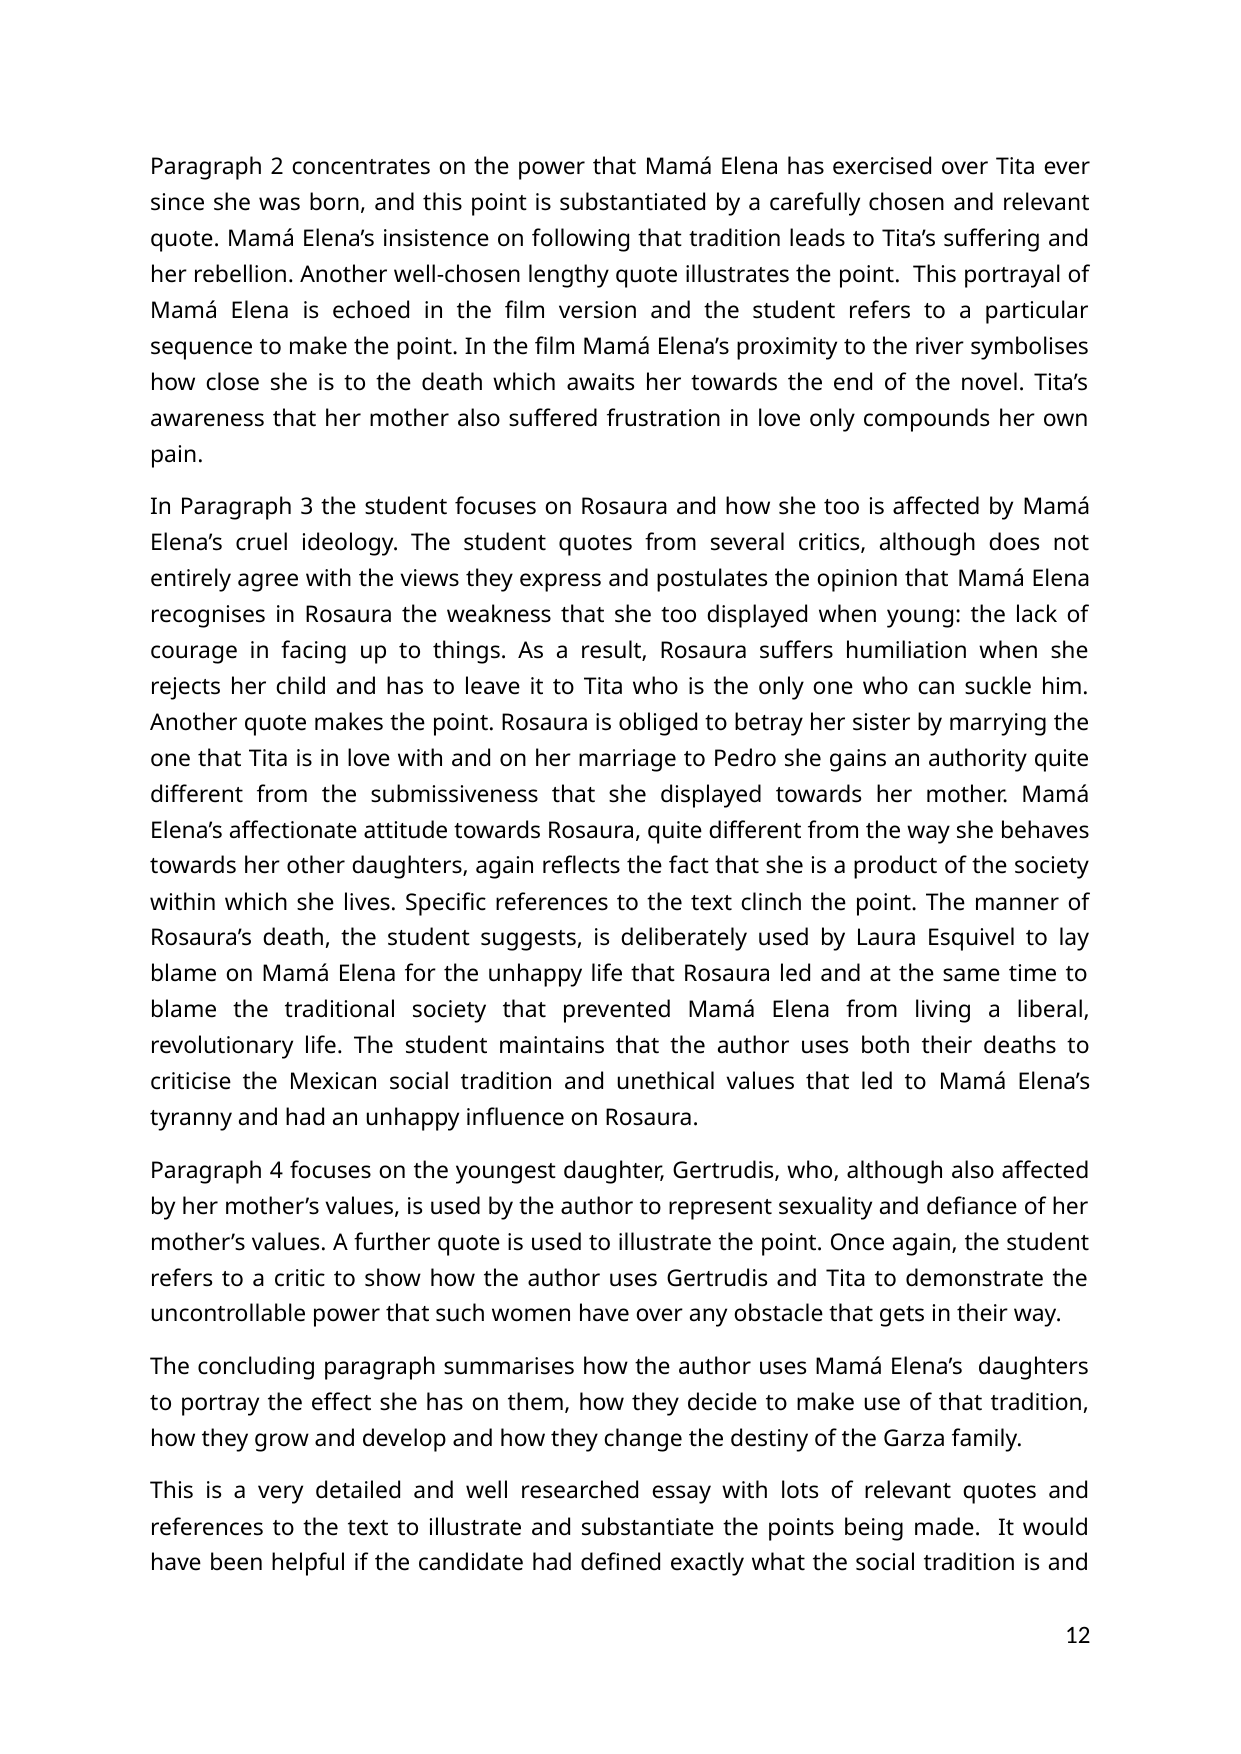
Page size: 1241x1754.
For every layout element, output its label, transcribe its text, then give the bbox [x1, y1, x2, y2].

text Paragraph 4 focuses on the youngest daughter, Gertrudis, who, although also affected by her mother’s values, is used by the author to represent sexuality and defiance of her mother’s values. A further quote is used to illustrate the point. Once again, the student refers to a critic to show how the author uses Gertrudis and Tita to demonstrate the uncontrollable power that such women have over any obstacle that gets in their way. [150, 1154, 1090, 1329]
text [150, 1474, 1090, 1578]
text In Paragraph 3 the student focuses on Rosaura and how she too is affected by Mamá Elena’s cruel ideology. The student quotes from several critics, although does not entirely agree with the views they express and postulates the opinion that Mamá Elena recognises in Rosaura the weakness that she too displayed when young: the lack of courage in facing up to things. As a result, Rosaura suffers humiliation when she rejects her child and has to leave it to Tita who is the only one who can suckle him. Another quote makes the point. Rosaura is obliged to betray her sister by marrying the one that Tita is in love with and on her marriage to Pedro she gains an authority quite different from the submissiveness that she displayed towards her mother. Mamá Elena’s affectionate attitude towards Rosaura, quite different from the way she behaves towards her other daughters, again reflects the fact that she is a product of the society within which she lives. Specific references to the text clinch the point. The manner of Rosaura’s death, the student suggests, is deliberately used by Laura Esquivel to lay blame on Mamá Elena for the unhappy life that Rosaura led and at the same time to blame the traditional society that prevented Mamá Elena from living a liberal, revolutionary life. The student maintains that the author uses both their deaths to criticise the Mexican social tradition and unethical values that led to Mamá Elena’s tyranny and had an unhappy influence on Rosaura. [150, 490, 1090, 1132]
text The concluding paragraph summarises how the author uses Mamá Elena’s daughters to portray the effect she has on them, how they decide to make use of that tradition, how they grow and develop and how they change the destiny of the Garza family. [150, 1350, 1090, 1453]
text Paragraph 2 concentrates on the power that Mamá Elena has exercised over Tita ever since she was born, and this point is substantiated by a carefully chosen and relevant quote. Mamá Elena’s insistence on following that tradition leads to Tita’s suffering and her rebellion. Another well-chosen lengthy quote illustrates the point. This portrayal of Mamá Elena is echoed in the film version and the student refers to a particular sequence to make the point. In the film Mamá Elena’s proximity to the river symbolises how close she is to the death which awaits her towards the end of the novel. Tita’s awareness that her mother also suffered frustration in love only compounds her own pain. [150, 150, 1090, 469]
